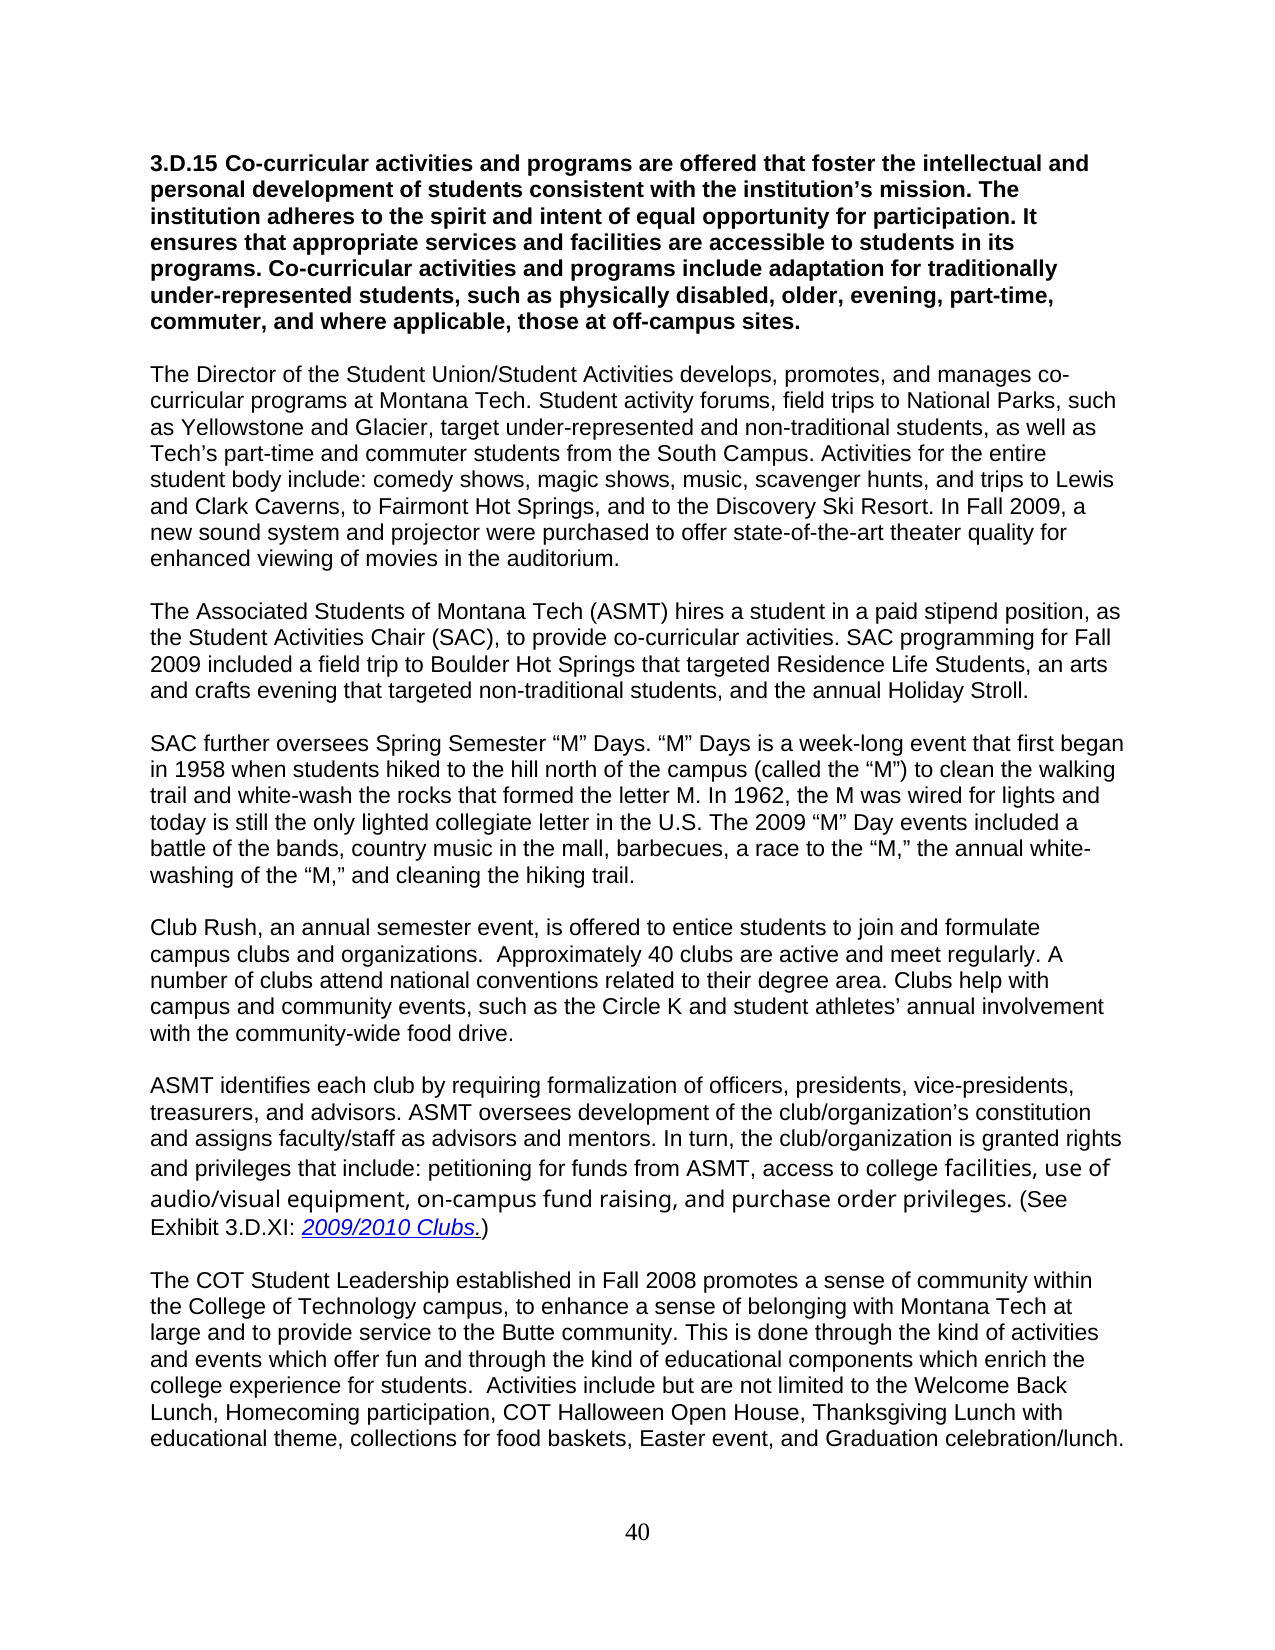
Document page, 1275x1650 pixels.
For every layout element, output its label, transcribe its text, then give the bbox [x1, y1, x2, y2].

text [150, 1267, 1125, 1451]
text 3.D.15 Co-curricular activities and programs are offered that foster the intellectual and personal development of students consistent with the institution’s mission. The institution adheres to the spirit and intent of equal opportunity for participation. It ensures that appropriate services and facilities are accessible to students in its programs. Co-curricular activities and programs include adaptation for traditionally under-represented students, such as physically disabled, older, evening, part-time, commuter, and where applicable, those at off-campus sites. [150, 150, 1125, 334]
text Club Rush, an annual semester event, is offered to entice students to join and formulate campus clubs and organizations. Approximately 40 clubs are active and meet regularly. A number of clubs attend national conventions related to their degree area. Clubs help with campus and community events, such as the Circle K and student athletes’ annual involvement with the community-wide food drive. [150, 914, 1125, 1046]
text SAC further oversees Spring Semester “M” Days. “M” Days is a week-long event that first began in 1958 when students hiked to the hill north of the campus (called the “M”) to clean the walking trail and white-wash the rocks that formed the letter M. In 1962, the M was wired for lights and today is still the only lighted collegiate letter in the U.S. The 2009 “M” Day events included a battle of the bands, country music in the mall, barbecues, a race to the “M,” the annual white-washing of the “M,” and cleaning the hiking trail. [150, 730, 1125, 888]
text The Associated Students of Montana Tech (ASMT) hires a student in a paid stipend position, as the Student Activities Chair (SAC), to provide co-curricular activities. SAC programming for Fall 2009 included a field trip to Boulder Hot Springs that targeted Residence Life Students, an arts and crafts evening that targeted non-traditional students, and the annual Holiday Stroll. [150, 598, 1125, 703]
text ASMT identifies each club by requiring formalization of officers, presidents, vice-presidents, treasurers, and advisors. ASMT oversees development of the club/organization’s constitution and assigns faculty/staff as advisors and mentors. In turn, the club/organization is granted rights and privileges that include: petitioning for funds from ASMT, access to college facilities, use of audio/visual equipment, on-campus fund raising, and purchase order privileges. (See Exhibit 3.D.XI: 2009/2010 Clubs.) [150, 1072, 1125, 1240]
text The Director of the Student Union/Student Activities develops, promotes, and manages co-curricular programs at Montana Tech. Student activity forums, field trips to National Parks, such as Yellowstone and Glacier, target under-represented and non-traditional students, as well as Tech’s part-time and commuter students from the South Campus. Activities for the entire student body include: comedy shows, magic shows, music, scavenger hunts, and trips to Lewis and Clark Caverns, to Fairmont Hot Springs, and to the Discovery Ski Resort. In Fall 2009, a new sound system and projector were purchased to offer state-of-the-art theater quality for enhanced viewing of movies in the auditorium. [150, 361, 1125, 572]
